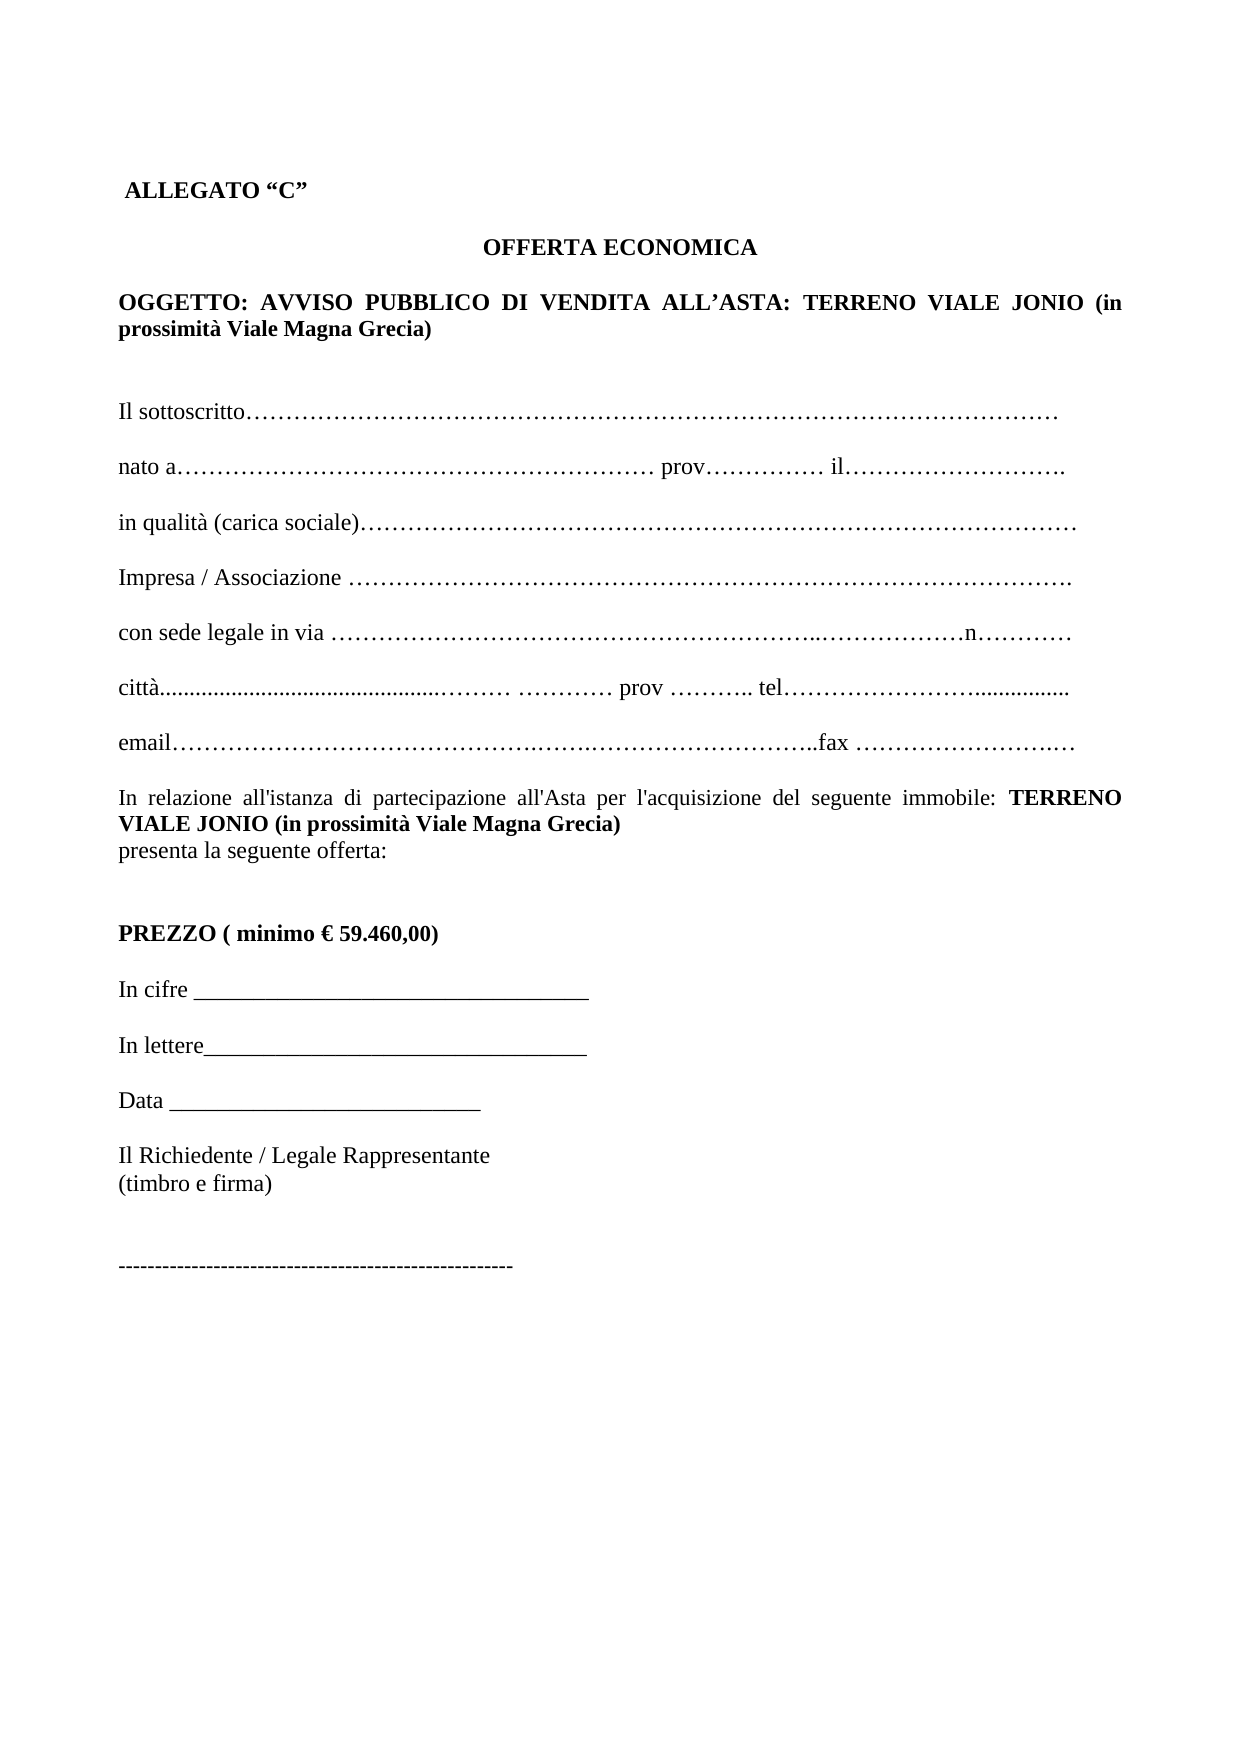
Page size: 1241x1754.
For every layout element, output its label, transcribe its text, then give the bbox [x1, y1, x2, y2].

text OGGETTO: AVVISO PUBBLICO DI VENDITA ALL’ASTA: TERRENO VIALE JONIO (in prossimità Viale Magna Grecia) [118, 288, 1122, 342]
text Impresa / Associazione ………………………………………………………………………………. [118, 563, 1122, 590]
text in qualità (carica sociale)……………………………………………………………………………… [118, 507, 1122, 535]
text Il Richiedente / Legale Rappresentante [118, 1141, 1122, 1169]
text ALLEGATO “C” [118, 176, 1122, 204]
text ------------------------------------------------------ [118, 1251, 1122, 1280]
text In lettere________________________________ [118, 1031, 1122, 1058]
text Data __________________________ [118, 1086, 1122, 1113]
text In cifre _________________________________ [118, 975, 1122, 1003]
text email……………………………………….…….………………………..fax …………………….… [118, 728, 1122, 756]
text PREZZO ( minimo € 59.460,00) [118, 919, 1122, 947]
text città...............................................……… ………… prov ……….. tel……………………................ [118, 673, 1122, 701]
text OFFERTA ECONOMICA [118, 233, 1122, 260]
text nato a…………………………………………………… prov…………… il………………………. [118, 452, 1122, 480]
text Il sottoscritto………………………………………………………………………………………… [118, 397, 1122, 425]
text (timbro e firma) [118, 1169, 1122, 1196]
text In relazione all'istanza di partecipazione all'Asta per l'acquisizione del seguente immobile: TERRENO VIALE JONIO (in prossimità Viale Magna Grecia) [118, 783, 1122, 836]
text con sede legale in via ……………………………………………………..………………n………… [118, 618, 1122, 646]
text presenta la seguente offerta: [118, 836, 1122, 864]
